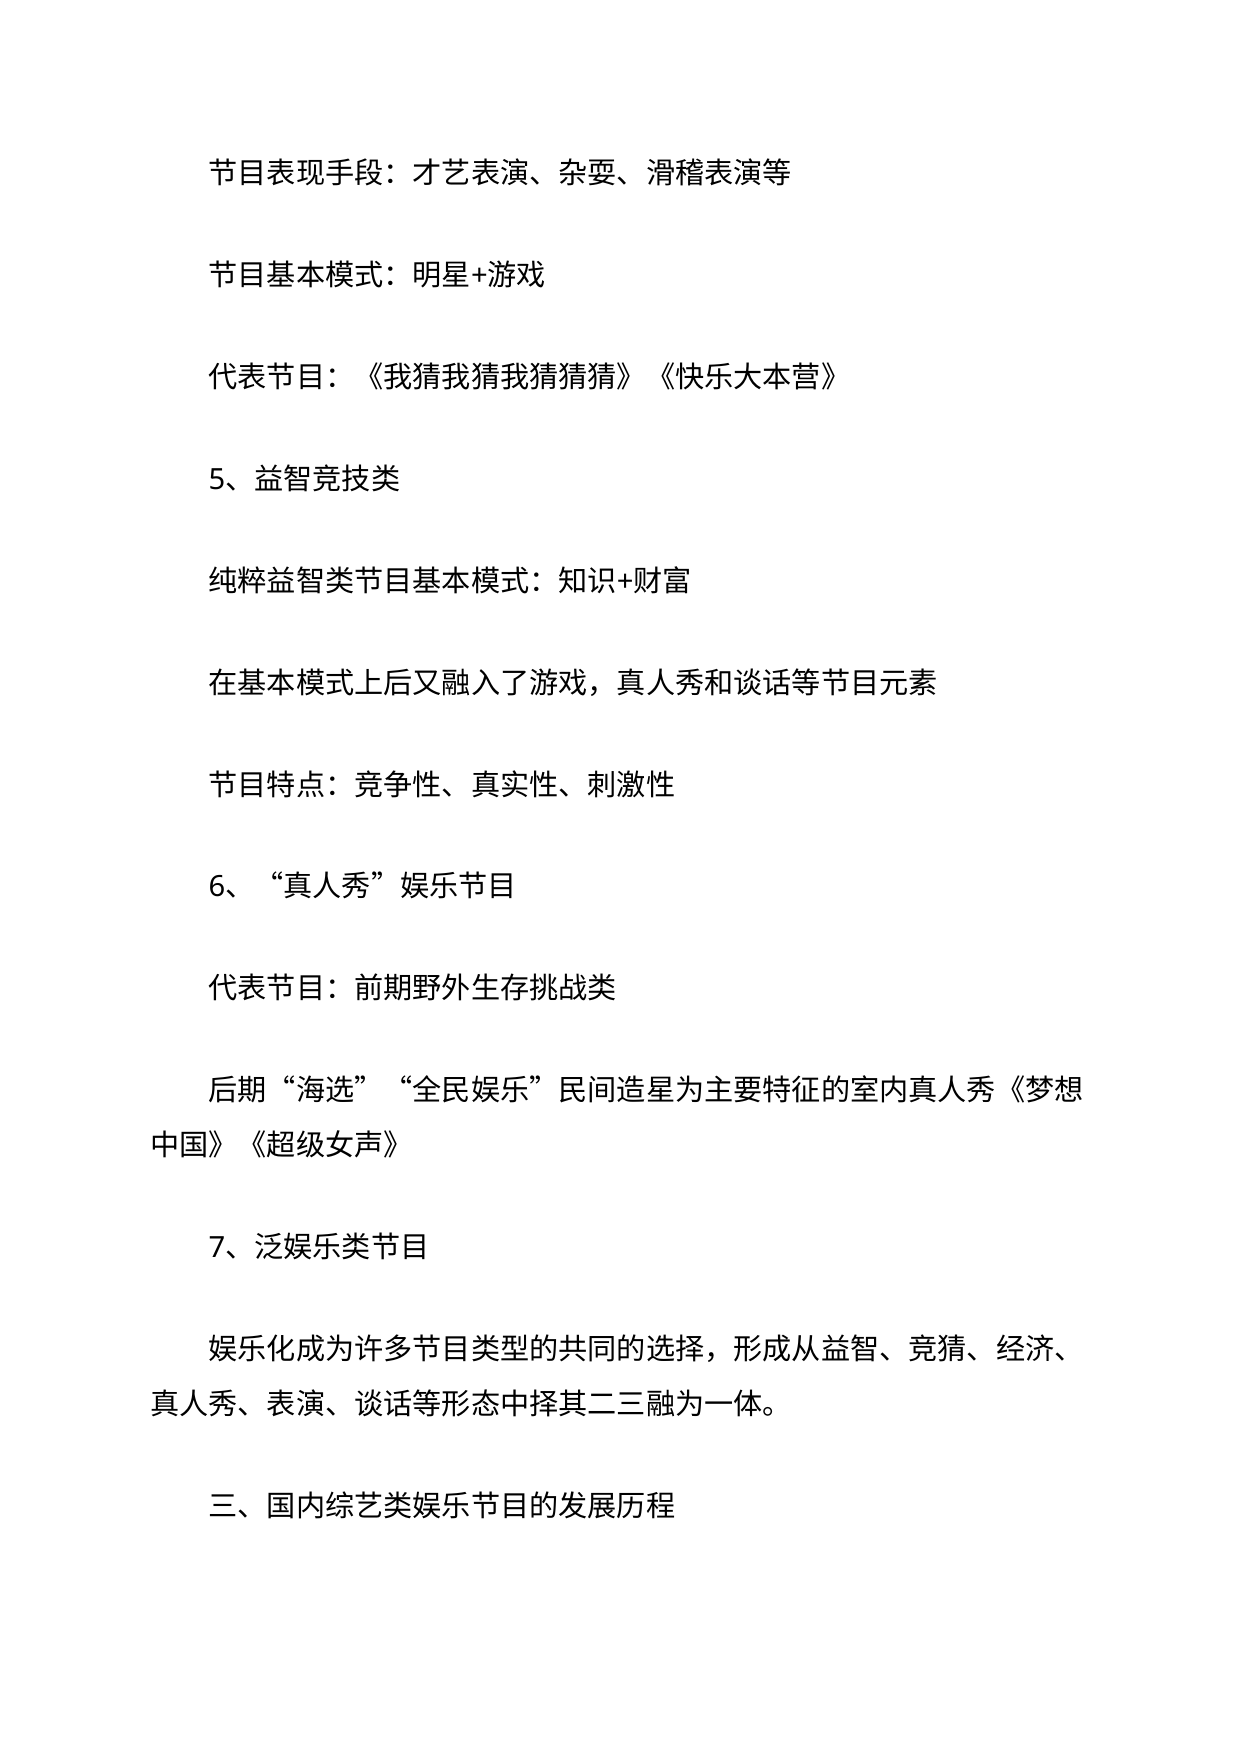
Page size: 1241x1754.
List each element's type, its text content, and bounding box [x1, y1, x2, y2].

text 5、益智竞技类 [150, 456, 1090, 498]
text 6、“真人秀”娱乐节目 [150, 863, 1090, 905]
text 纯粹益智类节目基本模式：知识+财富 [150, 557, 1090, 600]
text 节目特点：竞争性、真实性、刺激性 [150, 761, 1090, 803]
text 节目表现手段：才艺表演、杂耍、滑稽表演等 [150, 150, 1090, 192]
text 代表节目：前期野外生存挑战类 [150, 965, 1090, 1007]
text 娱乐化成为许多节目类型的共同的选择，形成从益智、竞猜、经济、真人秀、表演、谈话等形态中择其二三融为一体。 [150, 1325, 1090, 1423]
text 在基本模式上后又融入了游戏，真人秀和谈话等节目元素 [150, 659, 1090, 702]
text 节目基本模式：明星+游戏 [150, 252, 1090, 294]
text 后期“海选”“全民娱乐”民间造星为主要特征的室内真人秀《梦想中国》《超级女声》 [150, 1067, 1090, 1164]
text 7、泛娱乐类节目 [150, 1223, 1090, 1266]
text 代表节目：《我猜我猜我猜猜猜》《快乐大本营》 [150, 354, 1090, 396]
text 三、国内综艺类娱乐节目的发展历程 [150, 1482, 1090, 1524]
